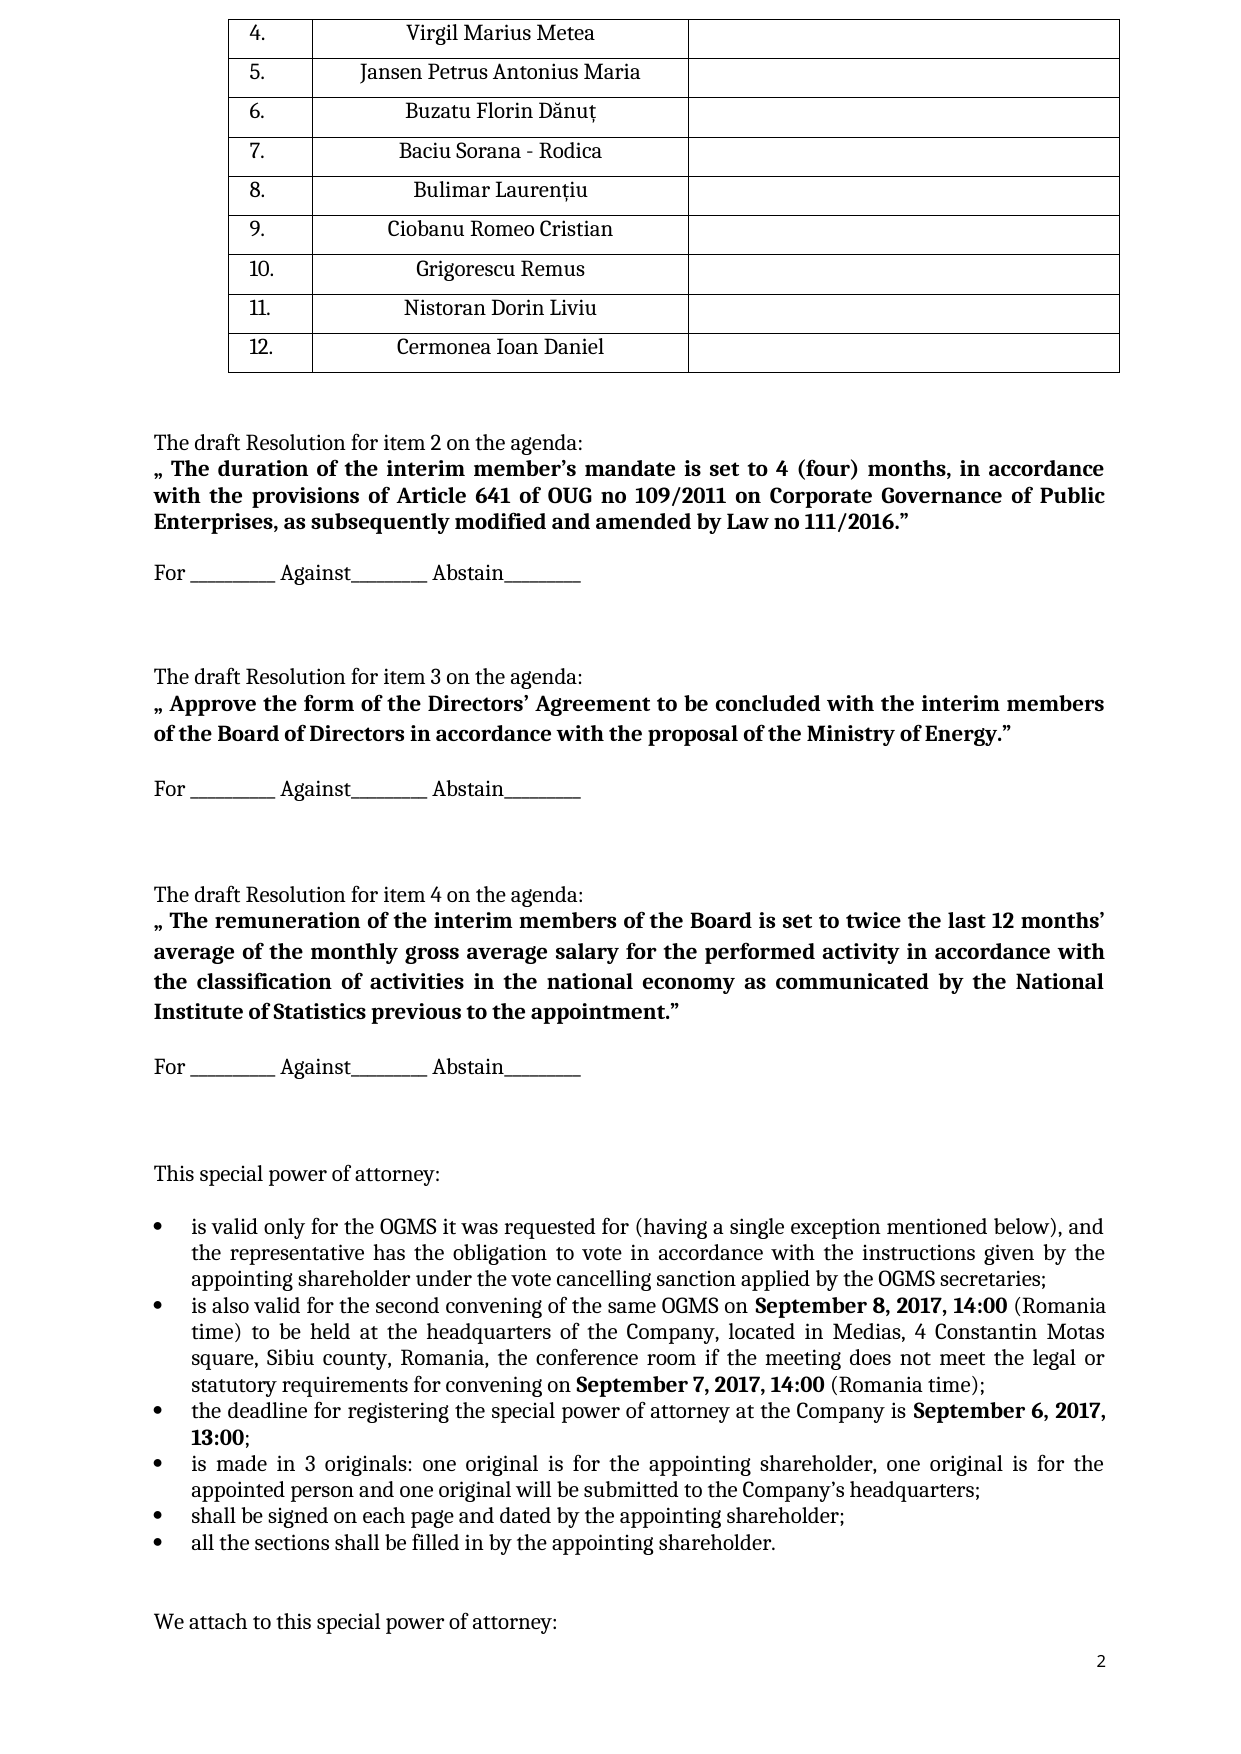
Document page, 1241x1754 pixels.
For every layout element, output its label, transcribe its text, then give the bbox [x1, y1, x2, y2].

table_cell Nistoran Dorin Liviu [313, 295, 688, 333]
text The draft Resolution for item 2 on the agenda: [153, 430, 1106, 456]
text The draft Resolution for item 3 on the agenda: [153, 664, 1106, 690]
table_cell Jansen Petrus Antonius Maria [313, 59, 688, 97]
table_cell Virgil Marius Metea [313, 20, 688, 58]
table_cell [689, 98, 1119, 137]
table_cell [689, 177, 1119, 215]
table_cell [689, 255, 1119, 294]
table_cell Bulimar Laurențiu [313, 177, 688, 215]
table_cell Cermonea Ioan Daniel [313, 334, 688, 372]
table_cell [229, 295, 312, 333]
table_cell [689, 138, 1119, 176]
table_cell [229, 216, 312, 254]
table_cell [229, 20, 312, 58]
list shall be signed on each page and dated by the appointing shareholder; [153, 1503, 1106, 1530]
table_cell [689, 59, 1119, 97]
list For __________ Against_________ Abstain_________ [153, 560, 1106, 587]
text This special power of attorney: [153, 1161, 1106, 1187]
list is made in 3 originals: one original is for the appointing shareholder, one original is for the appointed person and one original will be submitted to the Company’s headquarters; [153, 1451, 1106, 1503]
list all the sections shall be filled in by the appointing shareholder. [153, 1530, 1106, 1556]
table_cell Baciu Sorana - Rodica [313, 138, 688, 176]
list „ Approve the form of the Directors’ Agreement to be concluded with the interim members of the Board of Directors in accordance with the proposal of the Ministry of Energy.” [153, 690, 1106, 747]
list For __________ Against_________ Abstain_________ [153, 1054, 1106, 1081]
table_cell [229, 98, 312, 137]
table_cell [229, 255, 312, 294]
table_cell [229, 177, 312, 215]
table_cell Ciobanu Romeo Cristian [313, 216, 688, 254]
table_cell [689, 295, 1119, 333]
table_cell Grigorescu Remus [313, 255, 688, 294]
list is valid only for the OGMS it was requested for (having a single exception mentioned below), and the representative has the obligation to vote in accordance with the instructions given by the appointing shareholder under the vote cancelling sanction applied by the OGMS secretaries; [153, 1213, 1106, 1292]
table_cell [689, 334, 1119, 372]
table_cell [229, 138, 312, 176]
list the deadline for registering the special power of attorney at the Company is September 6, 2017, 13:00; [153, 1398, 1106, 1451]
table_cell [229, 334, 312, 372]
list For __________ Against_________ Abstain_________ [153, 776, 1106, 802]
text The draft Resolution for item 4 on the agenda: [153, 882, 1106, 908]
list is also valid for the second convening of the same OGMS on September 8, 2017, 14:00 (Romania time) to be held at the headquarters of the Company, located in Medias, 4 Constantin Motas square, Sibiu county, Romania, the conference room if the meeting does not meet the legal or statutory requirements for convening on September 7, 2017, 14:00 (Romania time); [153, 1292, 1106, 1398]
text „ The duration of the interim member’s mandate is set to 4 (four) months, in accordance with the provisions of Article 641 of OUG no 109/2011 on Corporate Governance of Public Enterprises, as subsequently modified and amended by Law no 111/2016.” [153, 456, 1106, 535]
table_cell [229, 59, 312, 97]
list „ The remuneration of the interim members of the Board is set to twice the last 12 months’ average of the monthly gross average salary for the performed activity in accordance with the classification of activities in the national economy as communicated by the National Institute of Statistics previous to the appointment.” [153, 908, 1106, 1025]
table_cell Buzatu Florin Dănuț [313, 98, 688, 137]
text We attach to this special power of attorney: [153, 1609, 1106, 1635]
table_cell [689, 20, 1119, 58]
table_cell [689, 216, 1119, 254]
